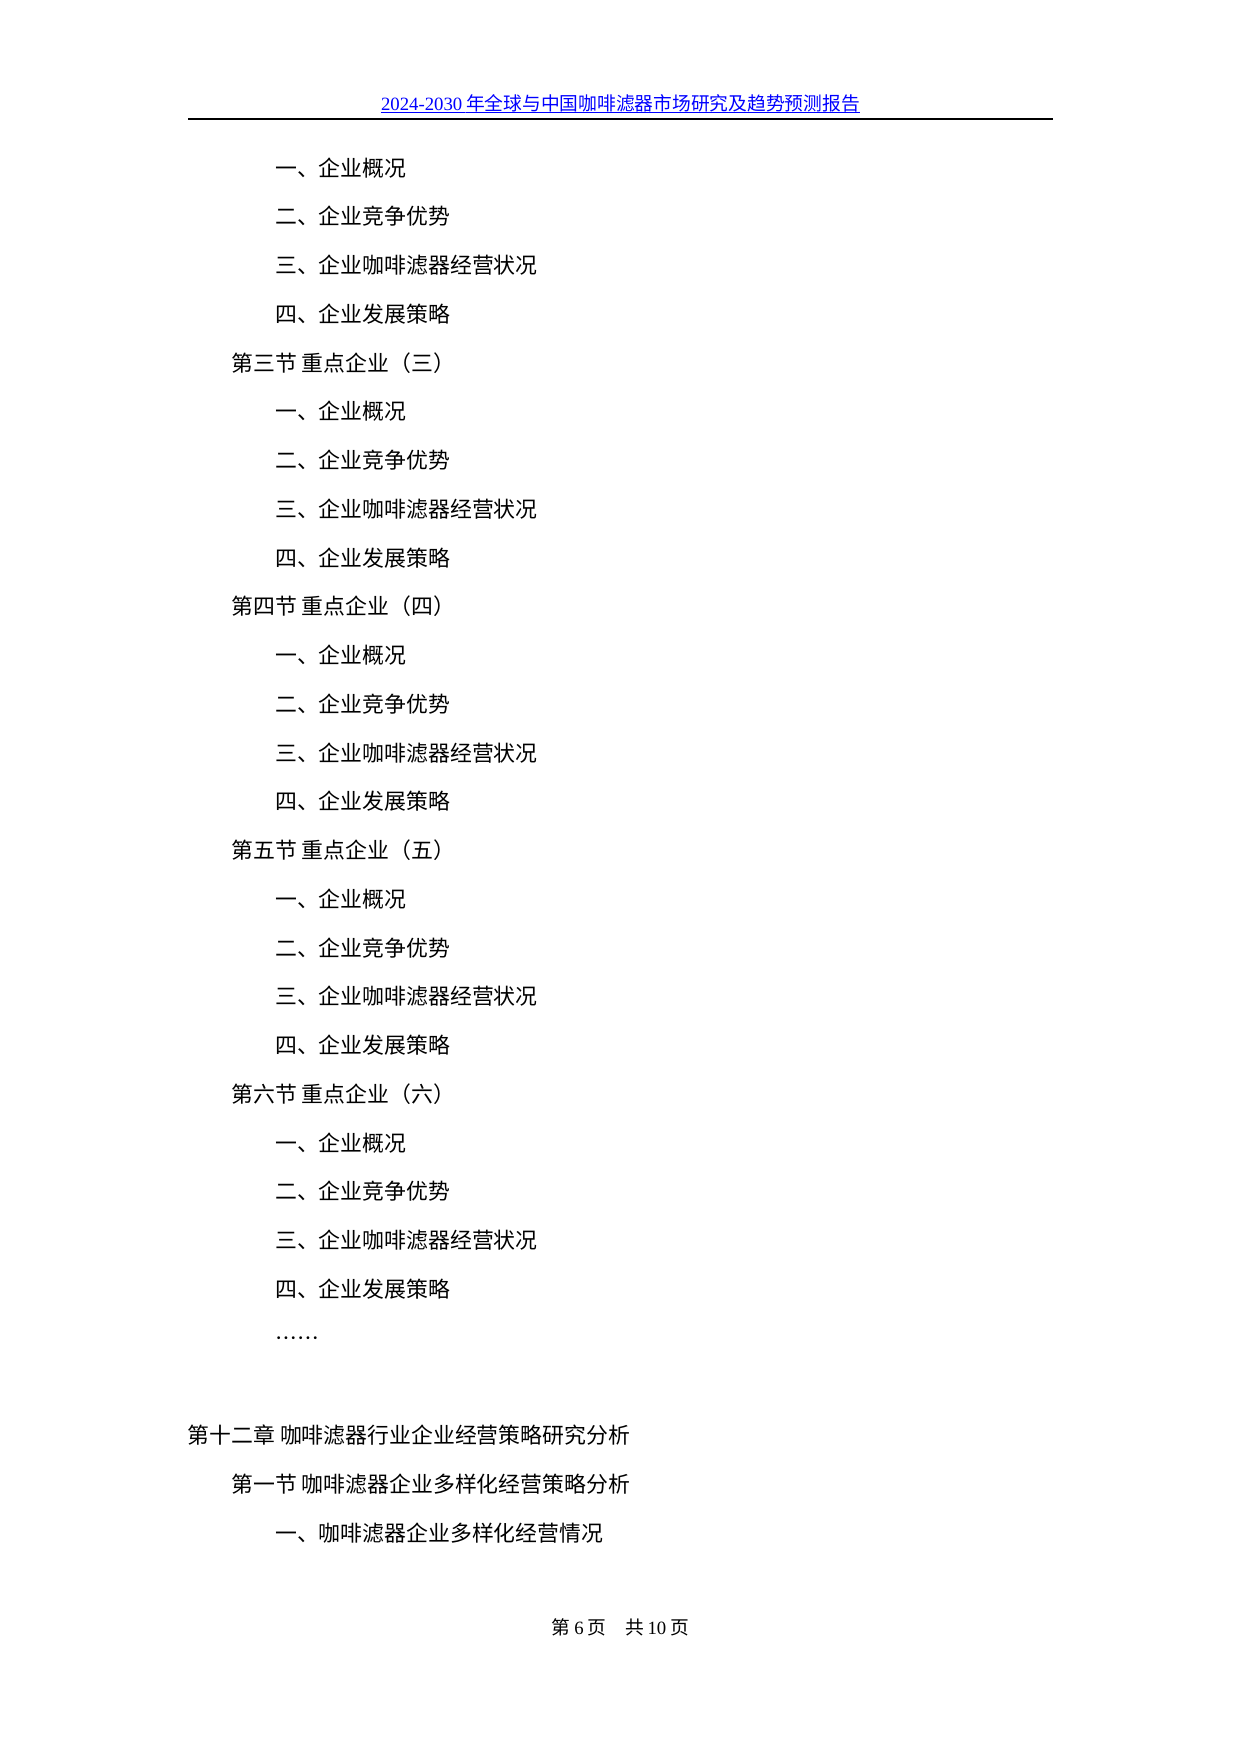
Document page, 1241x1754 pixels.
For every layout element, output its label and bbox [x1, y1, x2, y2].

text [187, 150, 1053, 1548]
